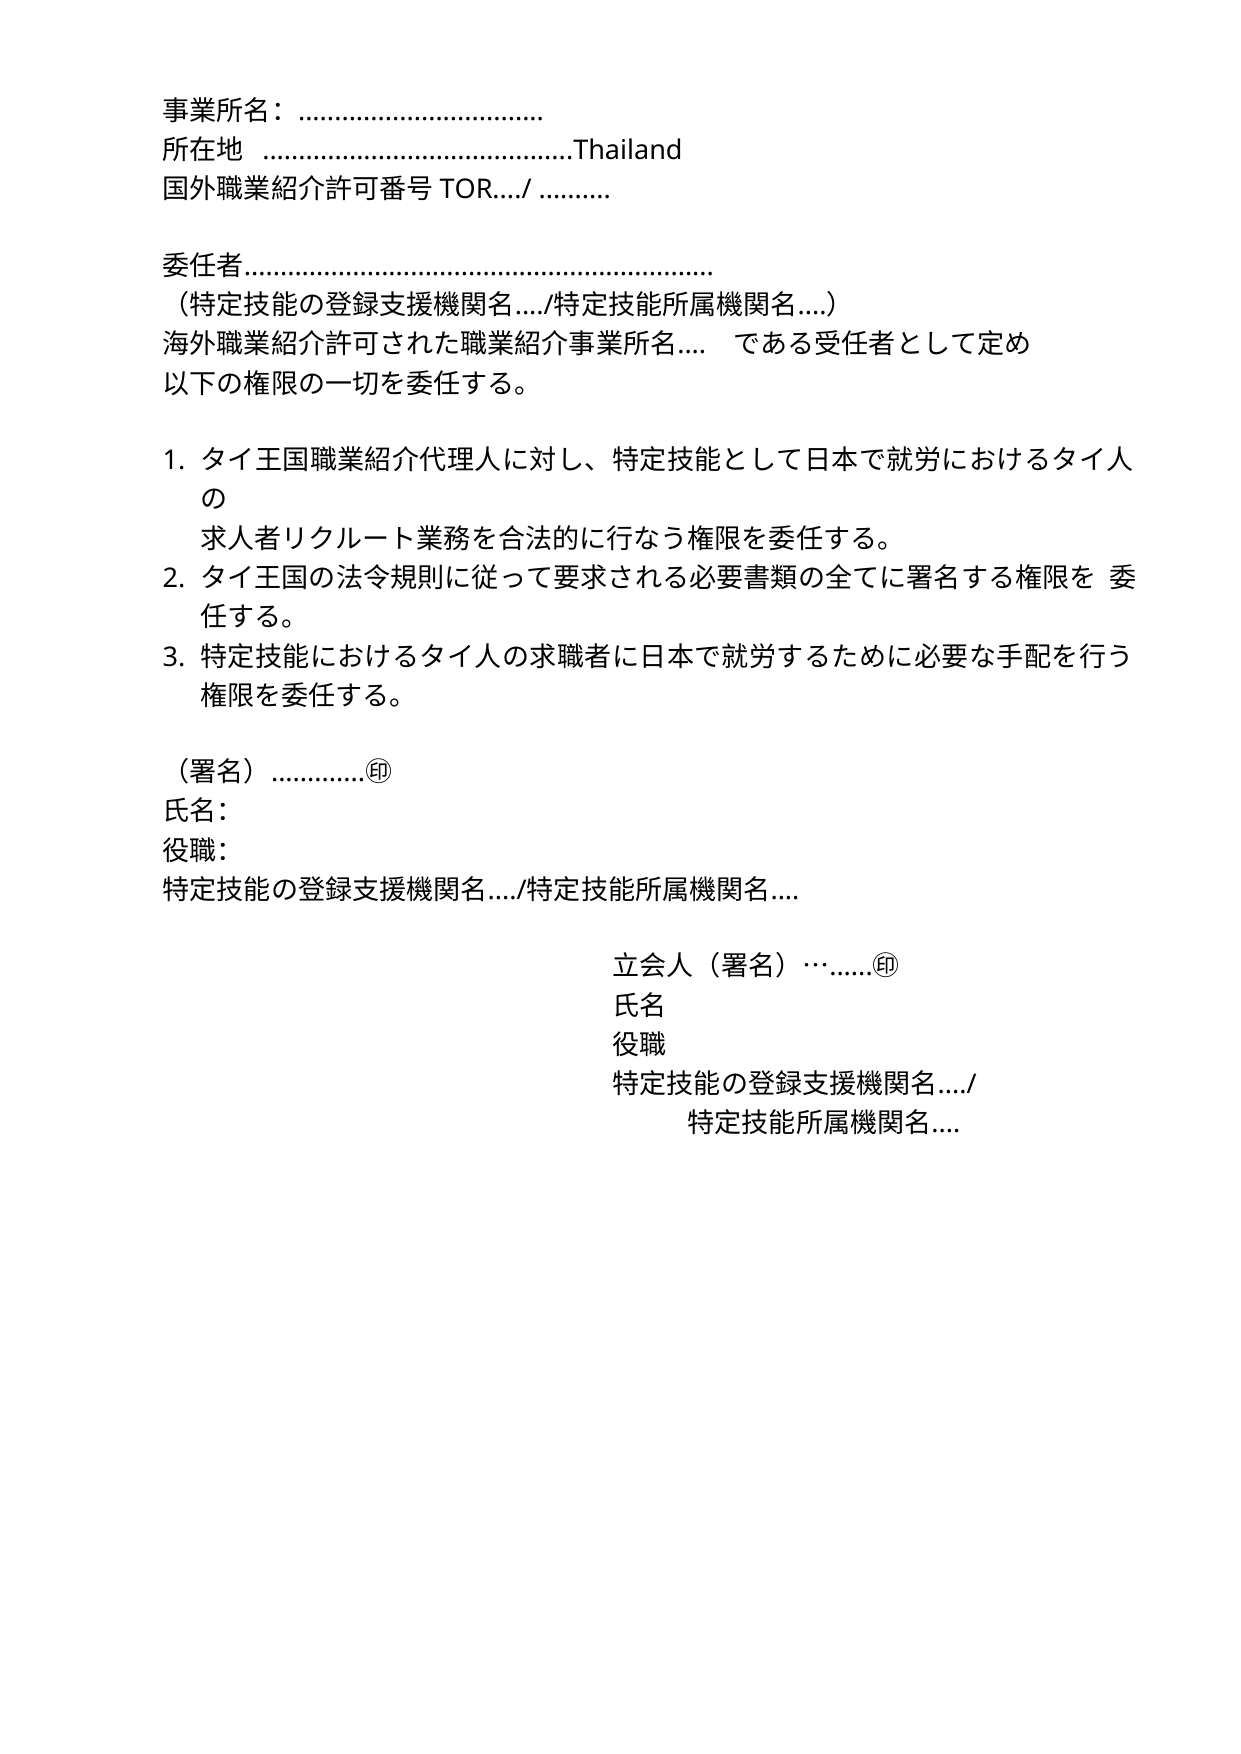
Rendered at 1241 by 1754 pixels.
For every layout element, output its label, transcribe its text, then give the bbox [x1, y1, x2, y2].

text 国外職業紹介許可番号 TOR..../ .......... [162, 167, 1137, 207]
text 役職 [162, 1023, 1137, 1062]
text 役職： [162, 829, 1137, 868]
text 以下の権限の一切を委任する。 [162, 362, 1137, 401]
text 氏名 [162, 983, 1137, 1023]
list タイ王国職業紹介代理人に対し、特定技能として日本で就労におけるタイ人の [162, 438, 1137, 517]
text 海外職業紹介許可された職業紹介事業所名.... である受任者として定め [162, 322, 1137, 362]
text （署名）.............㊞ [162, 750, 1137, 789]
text 立会人（署名）…......㊞ [162, 944, 1137, 983]
list 特定技能におけるタイ人の求職者に日本で就労するために必要な手配を行う権限を委任する。 [162, 634, 1137, 713]
text 特定技能の登録支援機関名..../ [162, 1062, 1137, 1101]
text （特定技能の登録支援機関名..../特定技能所属機関名....） [162, 283, 1137, 322]
text 氏名： [162, 789, 1137, 829]
text 求人者リクルート業務を合法的に行なう権限を委任する。 [200, 517, 1137, 556]
list タイ王国の法令規則に従って要求される必要書類の全てに署名する権限を 委任する。 [162, 556, 1137, 634]
text 特定技能の登録支援機関名..../特定技能所属機関名.... [162, 868, 1137, 907]
text 特定技能所属機関名.... [600, 1101, 1137, 1141]
text 所在地 ...........................................Thailand [162, 128, 1137, 167]
text 事業所名：.................................. [162, 89, 1137, 128]
text 委任者................................................................. [162, 244, 1137, 283]
